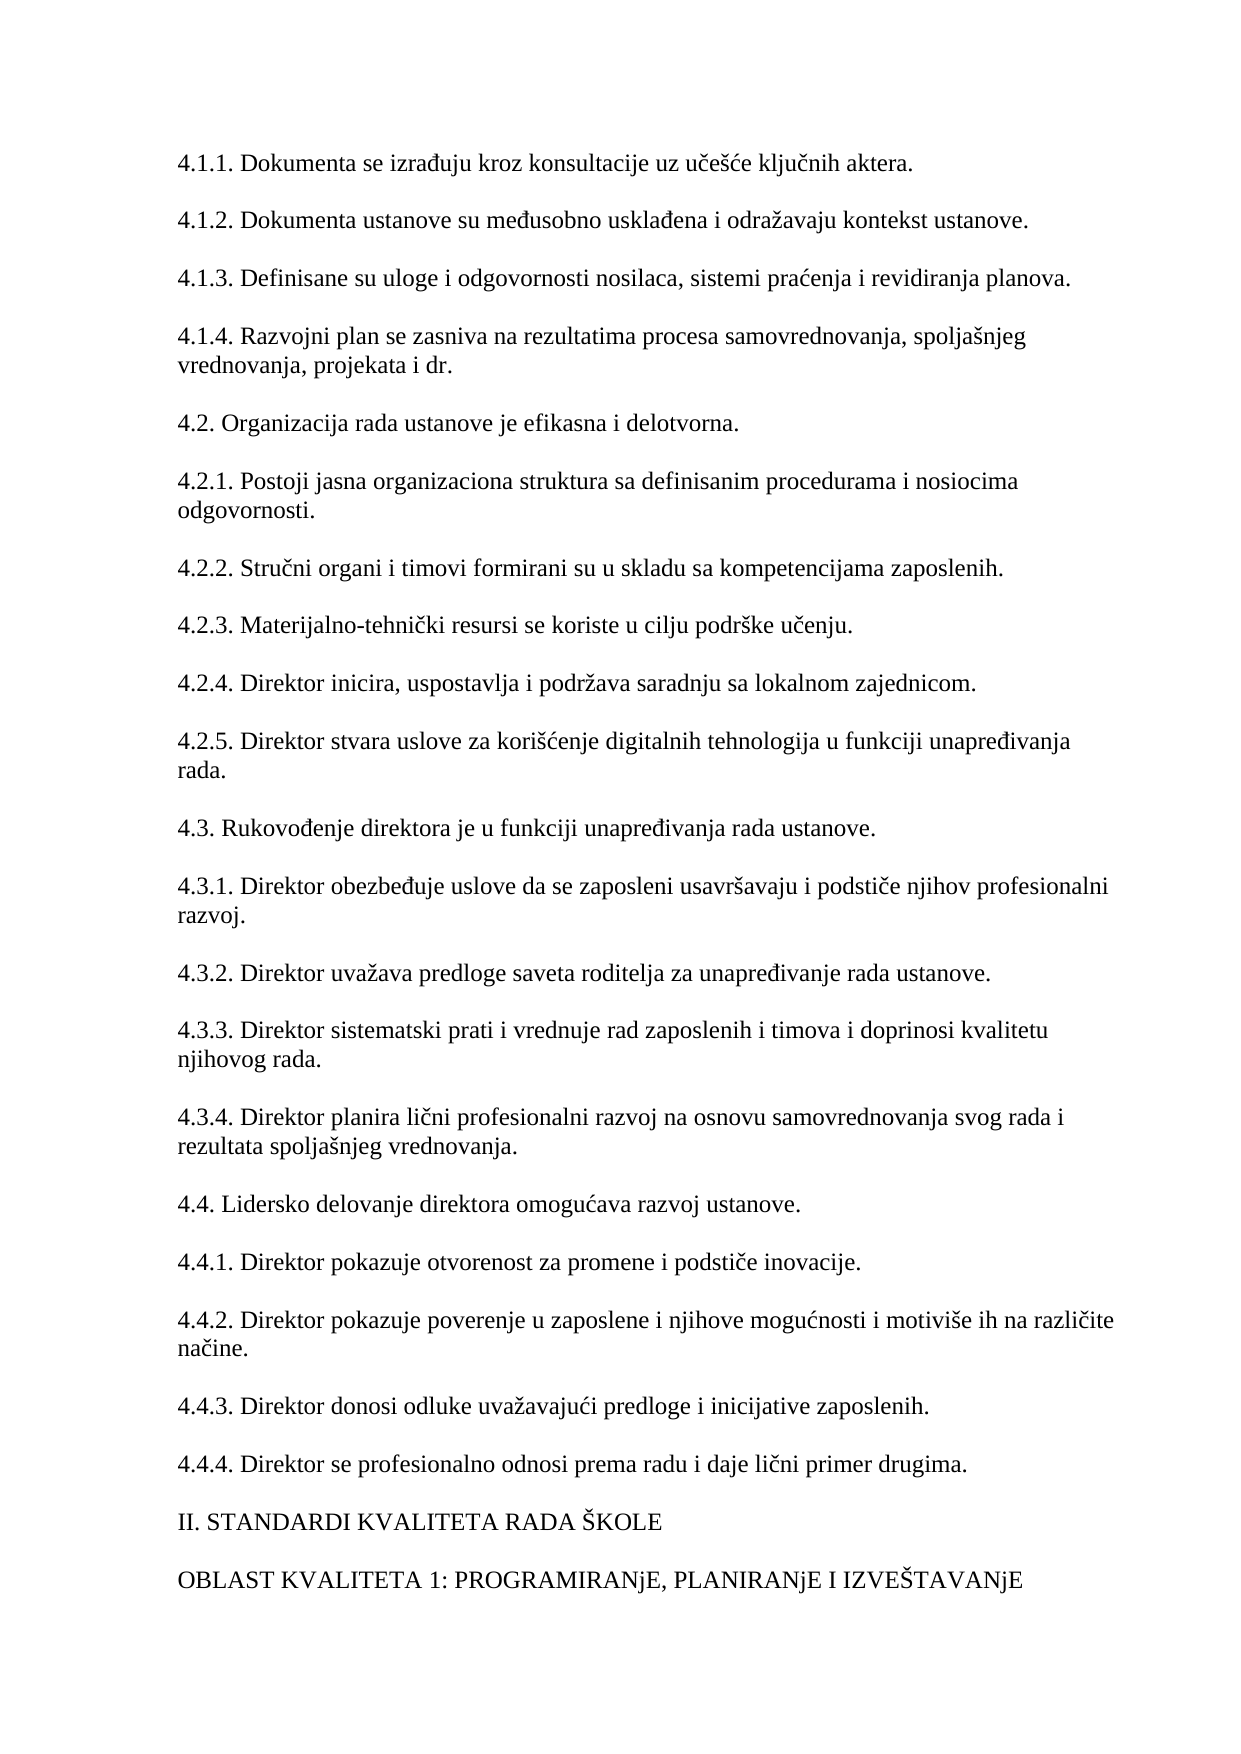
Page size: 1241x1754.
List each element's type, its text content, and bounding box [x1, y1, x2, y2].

text 4.2.4. Direktor inicira, uspostavlja i podržava saradnju sa lokalnom zajednicom. [177, 668, 1122, 697]
text 4.1.4. Razvojni plan se zasniva na rezultatima procesa samovrednovanja, spoljašnjeg vrednovanja, projekata i dr. [177, 321, 1122, 379]
text 4.4.4. Direktor se profesionalno odnosi prema radu i daje lični primer drugima. [177, 1449, 1122, 1478]
text OBLAST KVALITETA 1: PROGRAMIRANjE, PLANIRANjE I IZVEŠTAVANjE [177, 1565, 1122, 1594]
text II. STANDARDI KVALITETA RADA ŠKOLE [177, 1507, 1122, 1536]
text 4.2.1. Postoji jasna organizaciona struktura sa definisanim procedurama i nosiocima odgovornosti. [177, 466, 1122, 523]
text 4.1.3. Definisane su uloge i odgovornosti nosilaca, sistemi praćenja i revidiranja planova. [177, 263, 1122, 292]
text 4.4.1. Direktor pokazuje otvorenost za promene i podstiče inovacije. [177, 1247, 1122, 1276]
text 4.3.4. Direktor planira lični profesionalni razvoj na osnovu samovrednovanja svog rada i rezultata spoljašnjeg vrednovanja. [177, 1102, 1122, 1160]
text 4.1.2. Dokumenta ustanove su međusobno usklađena i odražavaju kontekst ustanove. [177, 206, 1122, 234]
text 4.3.2. Direktor uvažava predloge saveta roditelja za unapređivanje rada ustanove. [177, 958, 1122, 986]
text 4.2.2. Stručni organi i timovi formirani su u skladu sa kompetencijama zaposlenih. [177, 553, 1122, 581]
text 4.2.3. Materijalno-tehnički resursi se koriste u cilju podrške učenju. [177, 611, 1122, 639]
text 4.3.1. Direktor obezbeđuje uslove da se zaposleni usavršavaju i podstiče njihov profesionalni razvoj. [177, 871, 1122, 928]
text 4.4.3. Direktor donosi odluke uvažavajući predloge i inicijative zaposlenih. [177, 1391, 1122, 1420]
text 4.4. Lidersko delovanje direktora omogućava razvoj ustanove. [177, 1189, 1122, 1218]
text 4.3. Rukovođenje direktora je u funkciji unapređivanja rada ustanove. [177, 813, 1122, 842]
text 4.1.1. Dokumenta se izrađuju kroz konsultacije uz učešće ključnih aktera. [177, 148, 1122, 176]
text 4.2. Organizacija rada ustanove je efikasna i delotvorna. [177, 408, 1122, 437]
text 4.2.5. Direktor stvara uslove za korišćenje digitalnih tehnologija u funkciji unapređivanja rada. [177, 726, 1122, 784]
text 4.4.2. Direktor pokazuje poverenje u zaposlene i njihove mogućnosti i motiviše ih na različite načine. [177, 1305, 1122, 1362]
text 4.3.3. Direktor sistematski prati i vrednuje rad zaposlenih i timova i doprinosi kvalitetu njihovog rada. [177, 1016, 1122, 1073]
